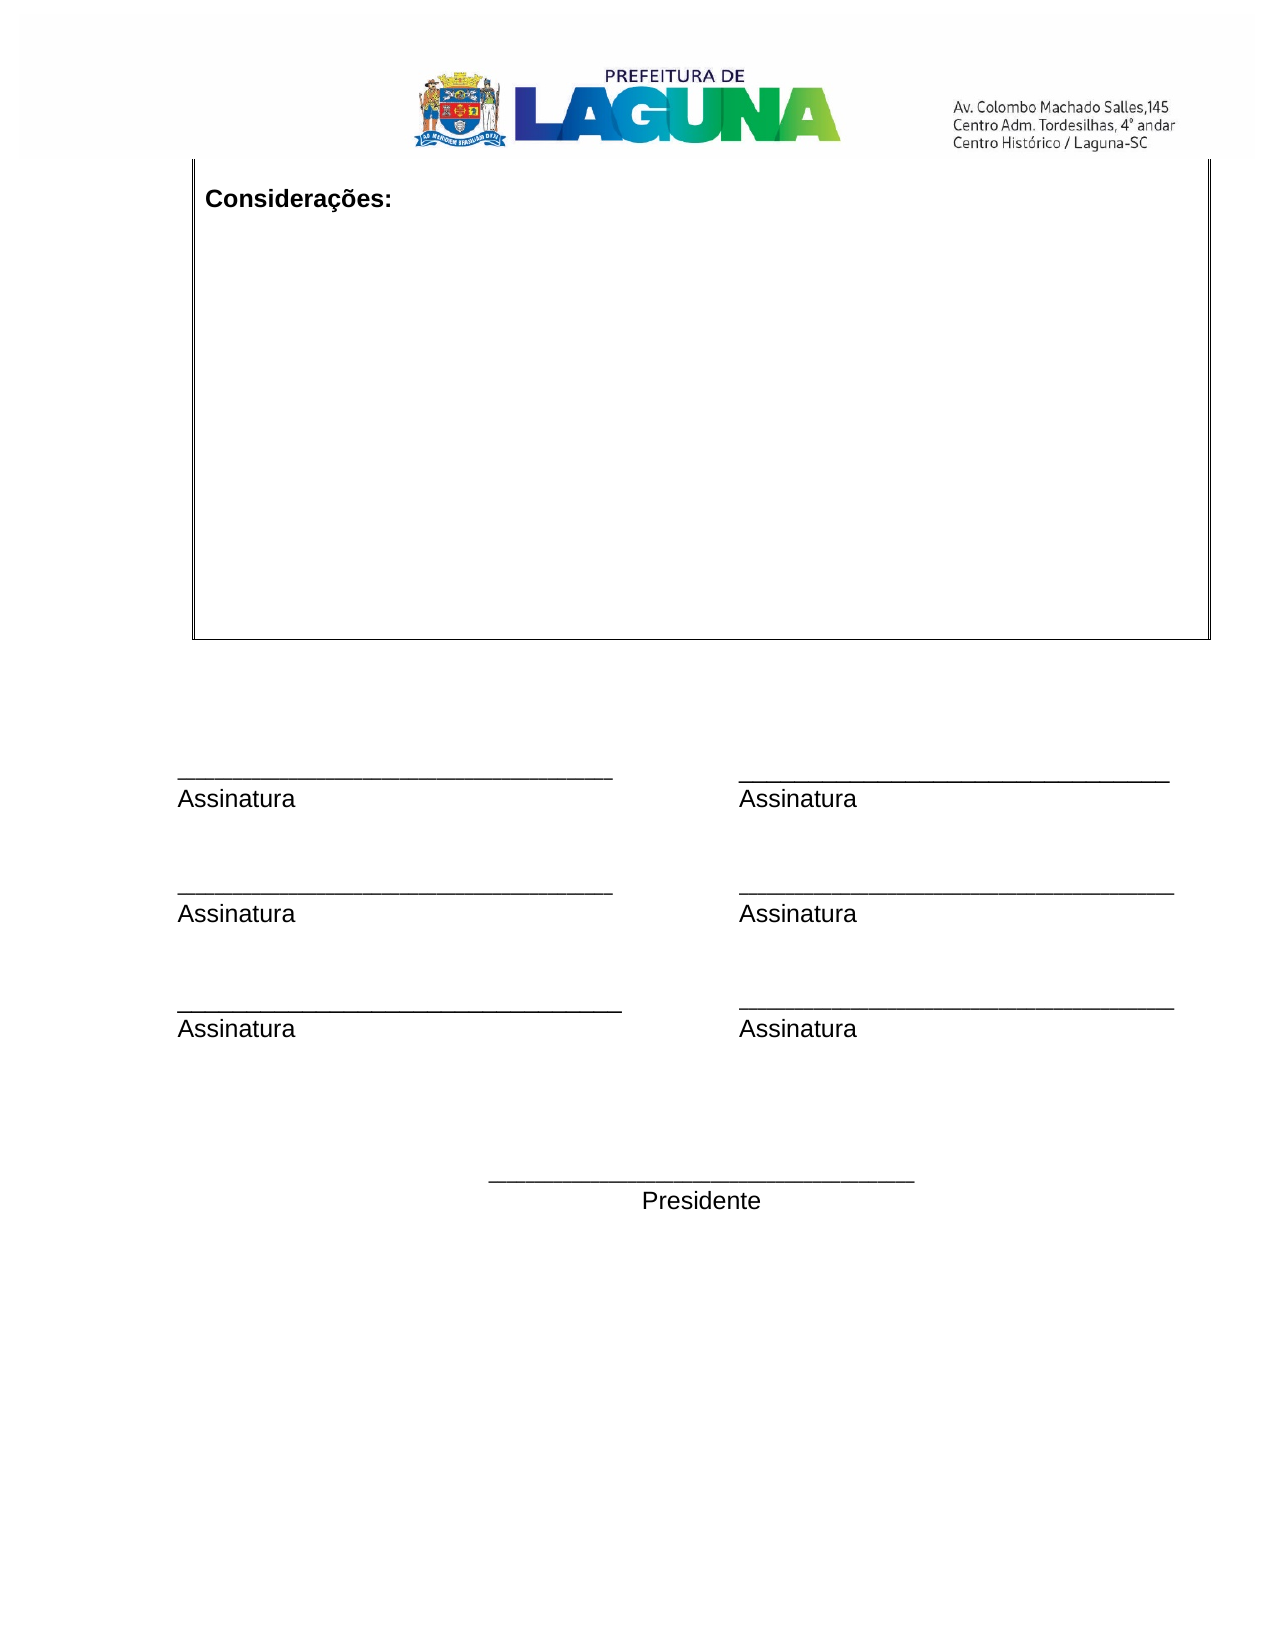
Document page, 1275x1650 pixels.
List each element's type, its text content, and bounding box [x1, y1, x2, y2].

text _______________________________________________ [177, 870, 664, 899]
text _______________________________________________ [177, 755, 664, 784]
text Assinatura [177, 899, 664, 927]
text Assinatura [739, 899, 1226, 927]
text Presidente [177, 1186, 1226, 1215]
text ______________________________________________ [177, 1157, 1226, 1186]
text Assinatura [177, 1014, 664, 1042]
picture [17, 14, 1253, 159]
text _______________________________________________ [739, 985, 1226, 1014]
text Assinatura [177, 784, 664, 812]
text Assinatura [739, 1014, 1226, 1042]
text _______________________________________________ [739, 870, 1226, 899]
text _______________________________ [739, 755, 1226, 784]
text Assinatura [739, 784, 1226, 812]
table_cell Considerações: [195, 159, 1208, 639]
text ________________________________ [177, 985, 664, 1014]
